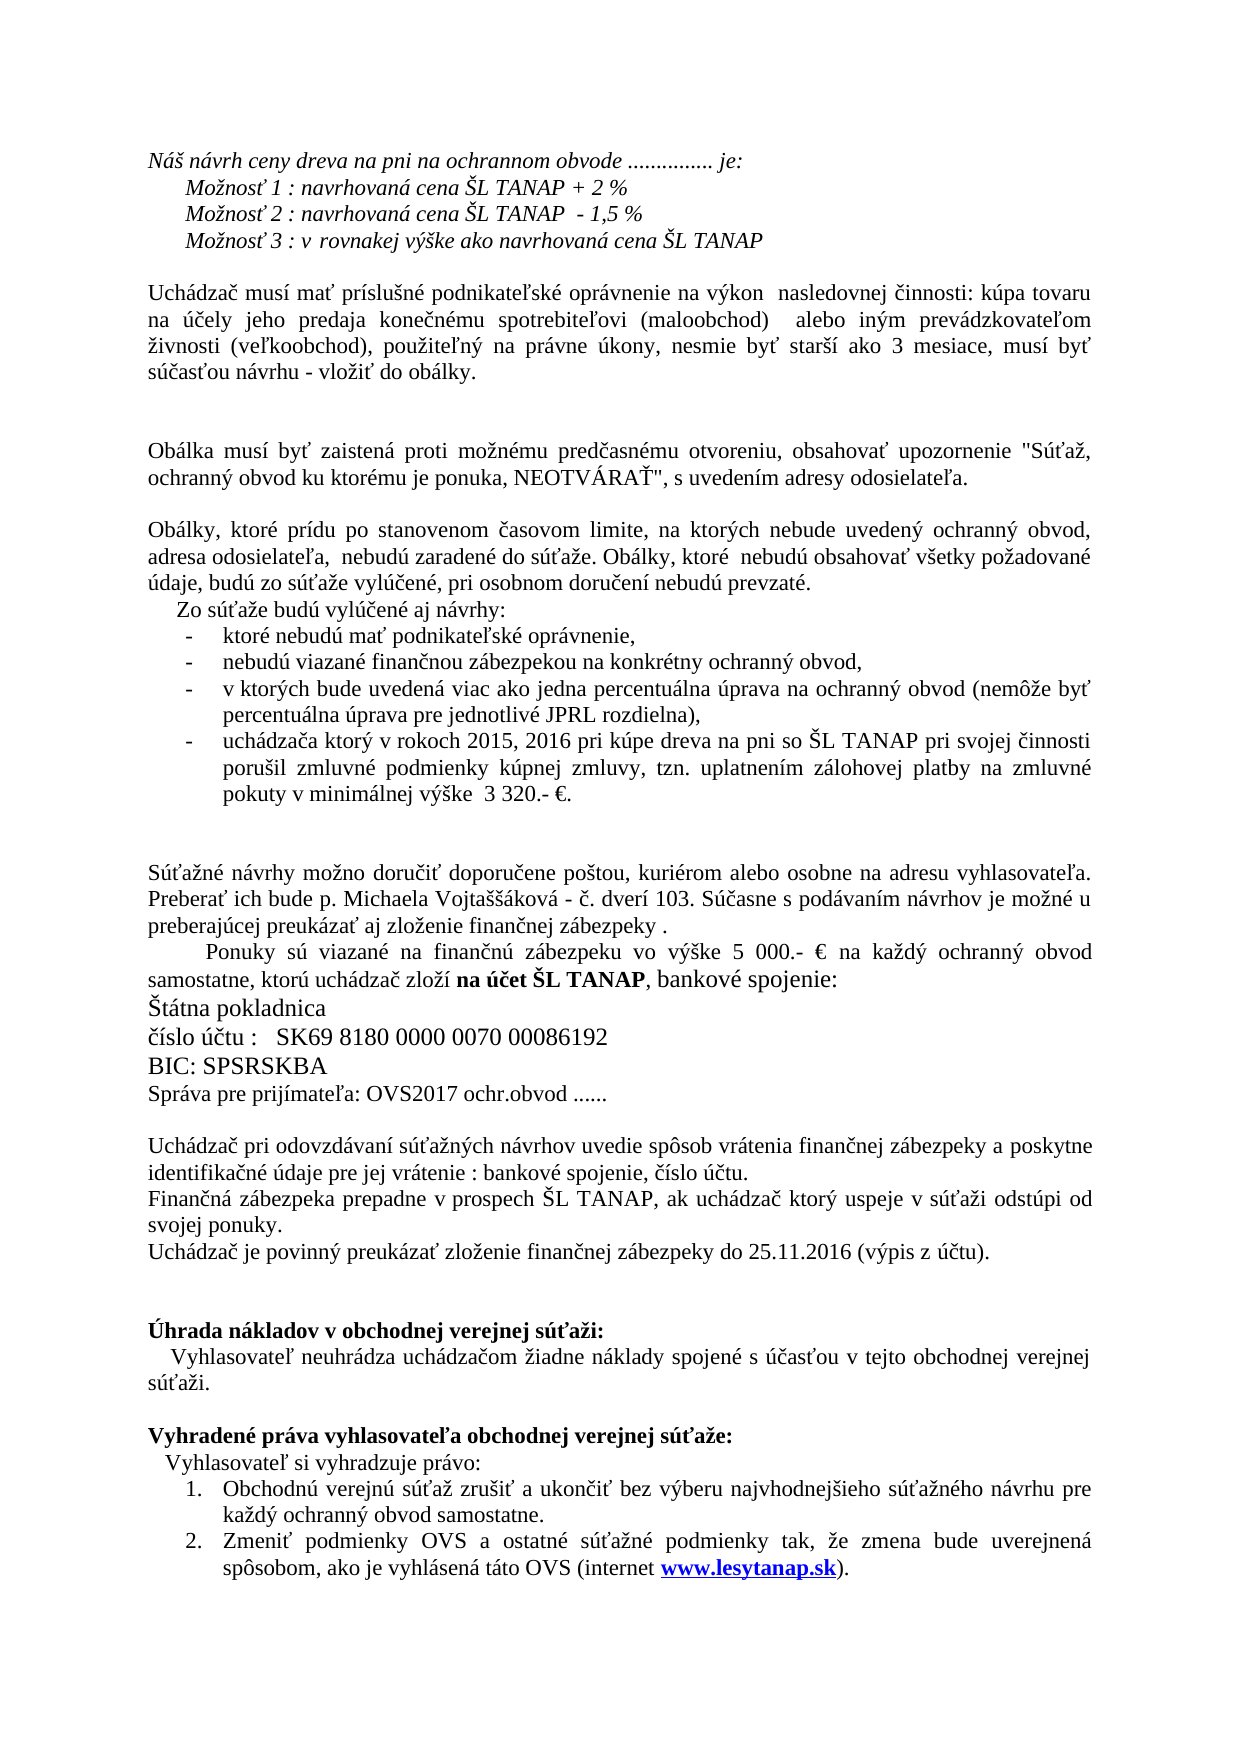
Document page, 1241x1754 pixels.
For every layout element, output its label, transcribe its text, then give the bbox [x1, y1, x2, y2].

text Štátna pokladnica [148, 993, 1093, 1022]
text Vyhradené práva vyhlasovateľa obchodnej verejnej súťaže: [148, 1422, 1093, 1448]
text BIC: SPSRSKBA [148, 1051, 1093, 1079]
text Možnosť 3 : v rovnakej výške ako navrhovaná cena ŠL TANAP [185, 227, 1093, 253]
text Uchádzač je povinný preukázať zloženie finančnej zábezpeky do 25.11.2016 (výpis z účtu). [148, 1238, 1093, 1264]
text Súťažné návrhy možno doručiť doporučene poštou, kuriérom alebo osobne na adresu vyhlasovateľa. Preberať ich bude p. Michaela Vojtaššáková - č. dverí 103. Súčasne s podávaním návrhov je možné u preberajúcej preukázať aj zloženie finančnej zábezpeky . [148, 859, 1093, 938]
text Možnosť 2 : navrhovaná cena ŠL TANAP - 1,5 % [185, 200, 1093, 227]
text Vyhlasovateľ si vyhradzuje právo: [148, 1448, 1093, 1475]
text Uchádzač musí mať príslušné podnikateľské oprávnenie na výkon nasledovnej činnosti: kúpa tovaru na účely jeho predaja konečnému spotrebiteľovi (maloobchod) alebo iným prevádzkovateľom živnosti (veľkoobchod), použiteľný na právne úkony, nesmie byť starší ako 3 mesiace, musí byť súčasťou návrhu - vložiť do obálky. [148, 279, 1093, 385]
text Ponuky sú viazané na finančnú zábezpeku vo výške 5 000.- € na každý ochranný obvod samostatne, ktorú uchádzač zloží na účet ŠL TANAP, bankové spojenie: [148, 938, 1093, 993]
text Zo súťaže budú vylúčené aj návrhy: [148, 596, 1093, 622]
list Zmeniť podmienky OVS a ostatné súťažné podmienky tak, že zmena bude uverejnená spôsobom, ako je vyhlásená táto OVS (internet www.lesytanap.sk). [185, 1528, 1093, 1580]
text číslo účtu : SK69 8180 0000 0070 00086192 [148, 1022, 1093, 1051]
text Obálky, ktoré prídu po stanovenom časovom limite, na ktorých nebude uvedený ochranný obvod, adresa odosielateľa, nebudú zaradené do súťaže. Obálky, ktoré nebudú obsahovať všetky požadované údaje, budú zo súťaže vylúčené, pri osobnom doručení nebudú prevzaté. [148, 517, 1093, 596]
text Vyhlasovateľ neuhrádza uchádzačom žiadne náklady spojené s účasťou v tejto obchodnej verejnej súťaži. [148, 1343, 1093, 1396]
list nebudú viazané finančnou zábezpekou na konkrétny ochranný obvod, [185, 648, 1093, 675]
list uchádzača ktorý v rokoch 2015, 2016 pri kúpe dreva na pni so ŠL TANAP pri svojej činnosti porušil zmluvné podmienky kúpnej zmluvy, tzn. uplatnením zálohovej platby na zmluvné pokuty v minimálnej výške 3 320.- €. [185, 727, 1093, 806]
list ktoré nebudú mať podnikateľské oprávnenie, [185, 622, 1093, 648]
text Uchádzač pri odovzdávaní súťažných návrhov uvedie spôsob vrátenia finančnej zábezpeky a poskytne identifikačné údaje pre jej vrátenie : bankové spojenie, číslo účtu. [148, 1132, 1093, 1185]
text Obálka musí byť zaistená proti možnému predčasnému otvoreniu, obsahovať upozornenie "Súťaž, ochranný obvod ku ktorému je ponuka, NEOTVÁRAŤ", s uvedením adresy odosielateľa. [148, 437, 1093, 490]
list v ktorých bude uvedená viac ako jedna percentuálna úprava na ochranný obvod (nemôže byť percentuálna úprava pre jednotlivé JPRL rozdielna), [185, 675, 1093, 727]
list Obchodnú verejnú súťaž zrušiť a ukončiť bez výberu najvhodnejšieho súťažného návrhu pre každý ochranný obvod samostatne. [185, 1475, 1093, 1528]
text Možnosť 1 : navrhovaná cena ŠL TANAP + 2 % [185, 174, 1093, 200]
text Úhrada nákladov v obchodnej verejnej súťaži: [148, 1317, 1093, 1343]
text Finančná zábezpeka prepadne v prospech ŠL TANAP, ak uchádzač ktorý uspeje v súťaži odstúpi od svojej ponuky. [148, 1185, 1093, 1238]
text Správa pre prijímateľa: OVS2017 ochr.obvod ...... [148, 1079, 1093, 1106]
text Náš návrh ceny dreva na pni na ochrannom obvode ............... je: [148, 148, 1093, 174]
